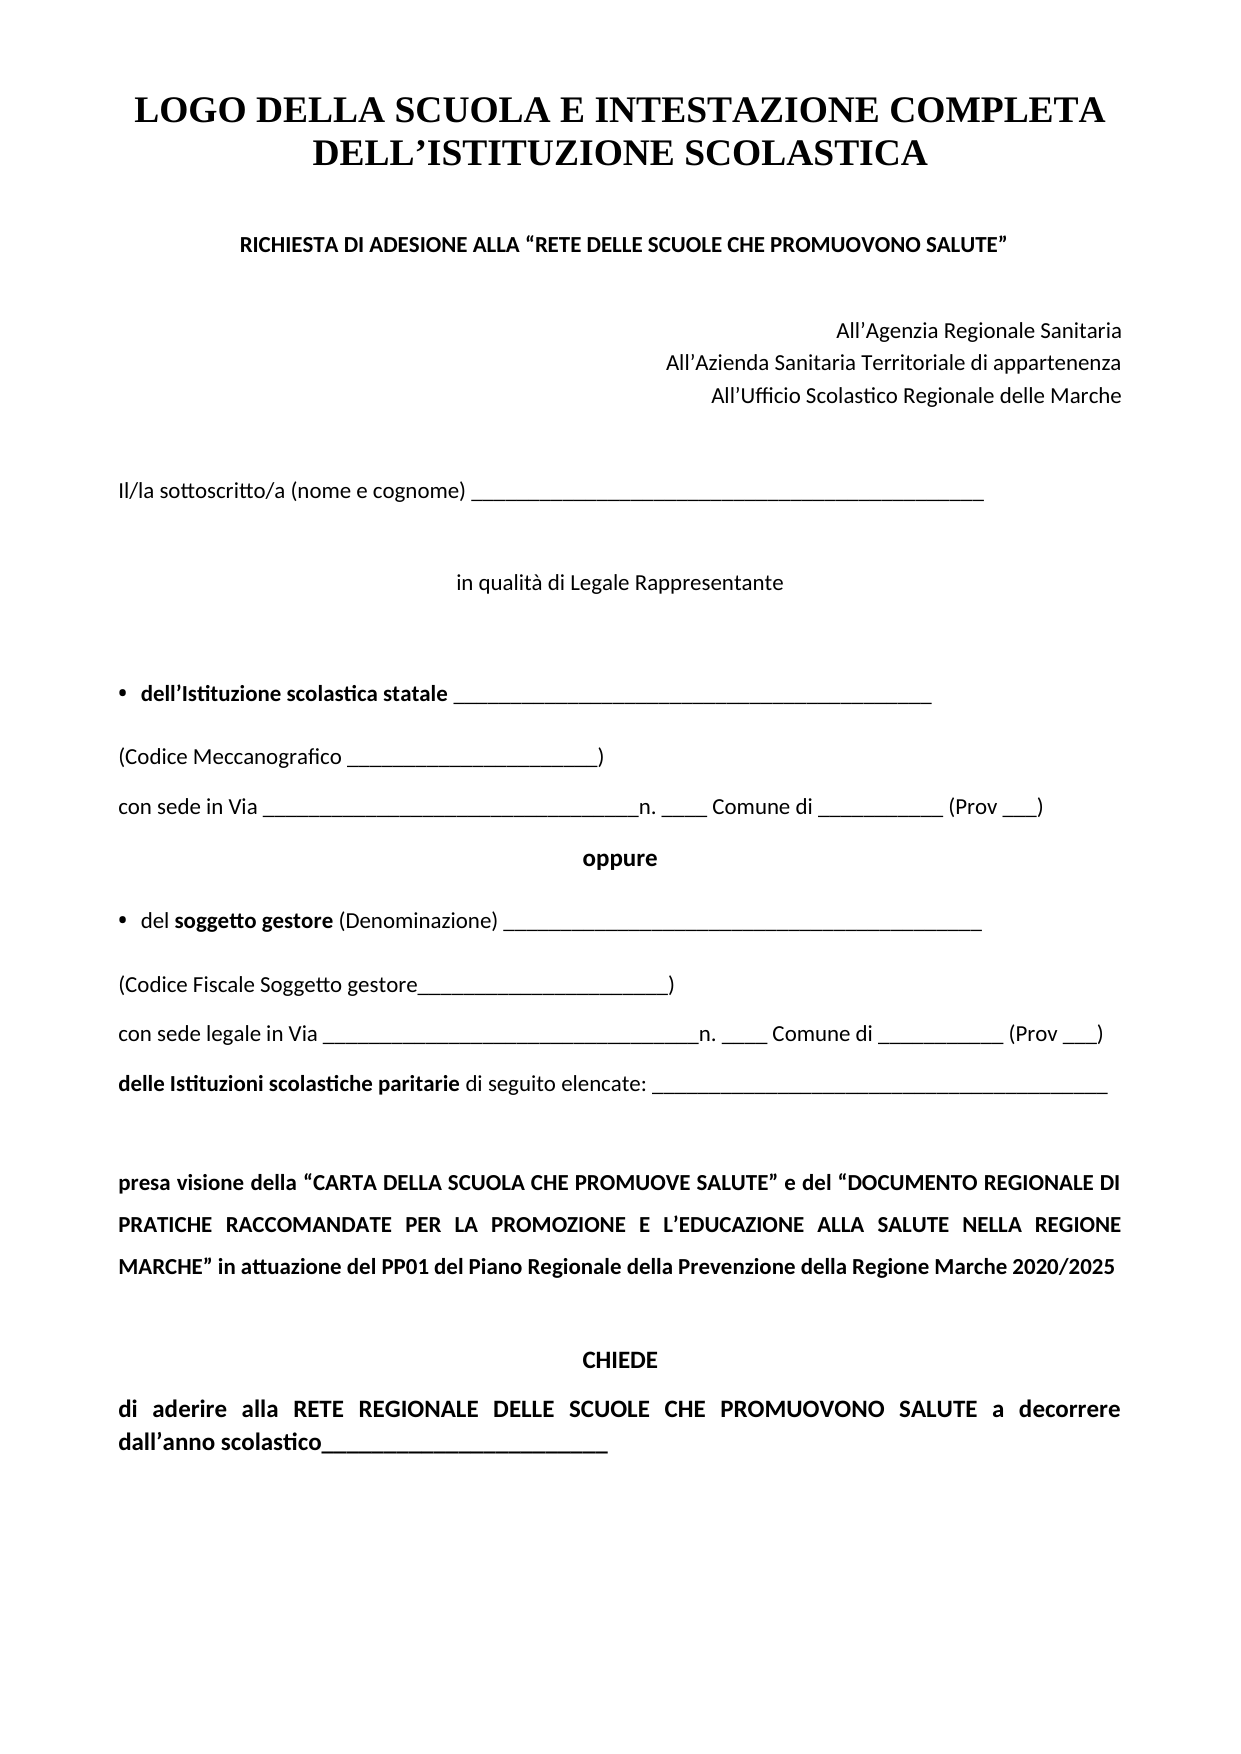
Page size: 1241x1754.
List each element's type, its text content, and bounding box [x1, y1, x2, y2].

text All’Ufficio Scolastico Regionale delle Marche [487, 381, 1122, 409]
text presa visione della “CARTA DELLA SCUOLA CHE PROMUOVE SALUTE” e del “DOCUMENTO REGIONALE DI PRATICHE RACCOMANDATE PER LA PROMOZIONE E L’EDUCAZIONE ALLA SALUTE NELLA REGIONE MARCHE” in attuazione del PP01 del Piano Regionale della Prevenzione della Regione Marche 2020/2025 [118, 1168, 1122, 1280]
text CHIEDE [118, 1344, 1122, 1374]
text delle Istituzioni scolastiche paritarie di seguito elencate: ________________________________________ [118, 1069, 1122, 1097]
text di aderire alla RETE REGIONALE DELLE SCUOLE CHE PROMUOVONO SALUTE a decorrere dall’anno scolastico_______________________ [118, 1393, 1122, 1457]
text • del soggetto gestore (Denominazione) __________________________________________ [118, 895, 1122, 942]
text (Codice Meccanografico ______________________) [118, 742, 1122, 770]
text (Codice Fiscale Soggetto gestore______________________) [118, 970, 1122, 998]
text in qualità di Legale Rappresentante [118, 568, 1122, 596]
text All’Agenzia Regionale Sanitaria [487, 316, 1122, 344]
text All’Azienda Sanitaria Territoriale di appartenenza [487, 348, 1122, 377]
text Il/la sottoscritto/a (nome e cognome) _____________________________________________ [118, 476, 1122, 504]
text • dell’Istituzione scolastica statale __________________________________________ [118, 667, 1122, 714]
text con sede in Via _________________________________n. ____ Comune di ___________ (Prov ___) [118, 792, 1122, 820]
text con sede legale in Via _________________________________n. ____ Comune di ___________ (Prov ___) [118, 1019, 1122, 1047]
text oppure [118, 842, 1122, 872]
text RICHIESTA DI ADESIONE ALLA “RETE DELLE SCUOLE CHE PROMUOVONO SALUTE” [118, 230, 1130, 258]
